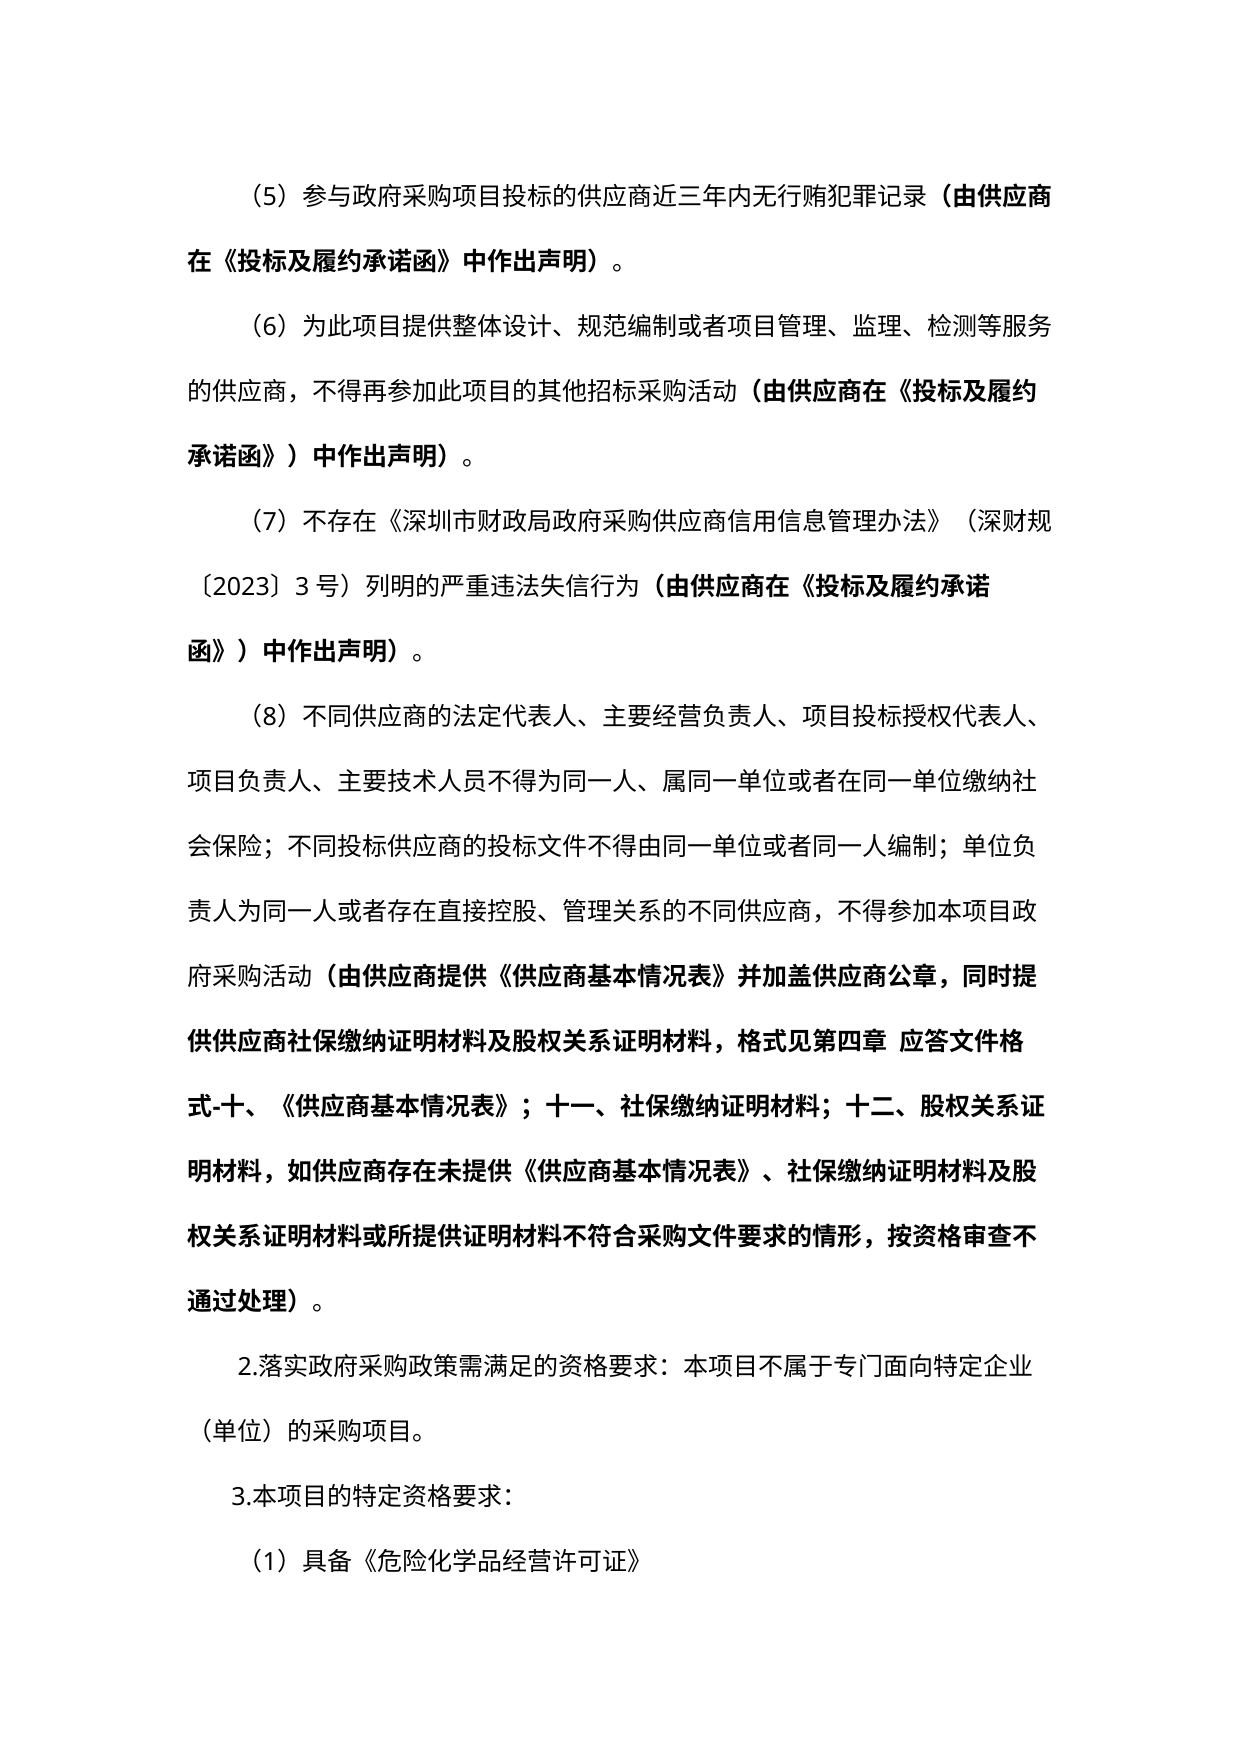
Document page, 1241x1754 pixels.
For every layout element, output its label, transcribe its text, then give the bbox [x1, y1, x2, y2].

text 3.本项目的特定资格要求： [187, 1462, 1053, 1527]
text （1）具备《危险化学品经营许可证》 [187, 1527, 1053, 1592]
text 2.落实政府采购政策需满足的资格要求：本项目不属于专门面向特定企业（单位）的采购项目。 [187, 1332, 1053, 1462]
text （8）不同供应商的法定代表人、主要经营负责人、项目投标授权代表人、项目负责人、主要技术人员不得为同一人、属同一单位或者在同一单位缴纳社会保险；不同投标供应商的投标文件不得由同一单位或者同一人编制；单位负责人为同一人或者存在直接控股、管理关系的不同供应商，不得参加本项目政府采购活动（由供应商提供《供应商基本情况表》并加盖供应商公章，同时提供供应商社保缴纳证明材料及股权关系证明材料，格式见第四章 应答文件格式-十、《供应商基本情况表》；十一、社保缴纳证明材料；十二、股权关系证明材料，如供应商存在未提供《供应商基本情况表》、社保缴纳证明材料及股权关系证明材料或所提供证明材料不符合采购文件要求的情形，按资格审查不通过处理）。 [187, 682, 1053, 1332]
text （6）为此项目提供整体设计、规范编制或者项目管理、监理、检测等服务的供应商，不得再参加此项目的其他招标采购活动（由供应商在《投标及履约承诺函》）中作出声明）。 [187, 292, 1053, 487]
text （7）不存在《深圳市财政局政府采购供应商信用信息管理办法》（深财规〔2023〕3 号）列明的严重违法失信行为（由供应商在《投标及履约承诺函》）中作出声明）。 [187, 487, 1053, 682]
text （5）参与政府采购项目投标的供应商近三年内无行贿犯罪记录（由供应商在《投标及履约承诺函》中作出声明）。 [187, 162, 1053, 292]
